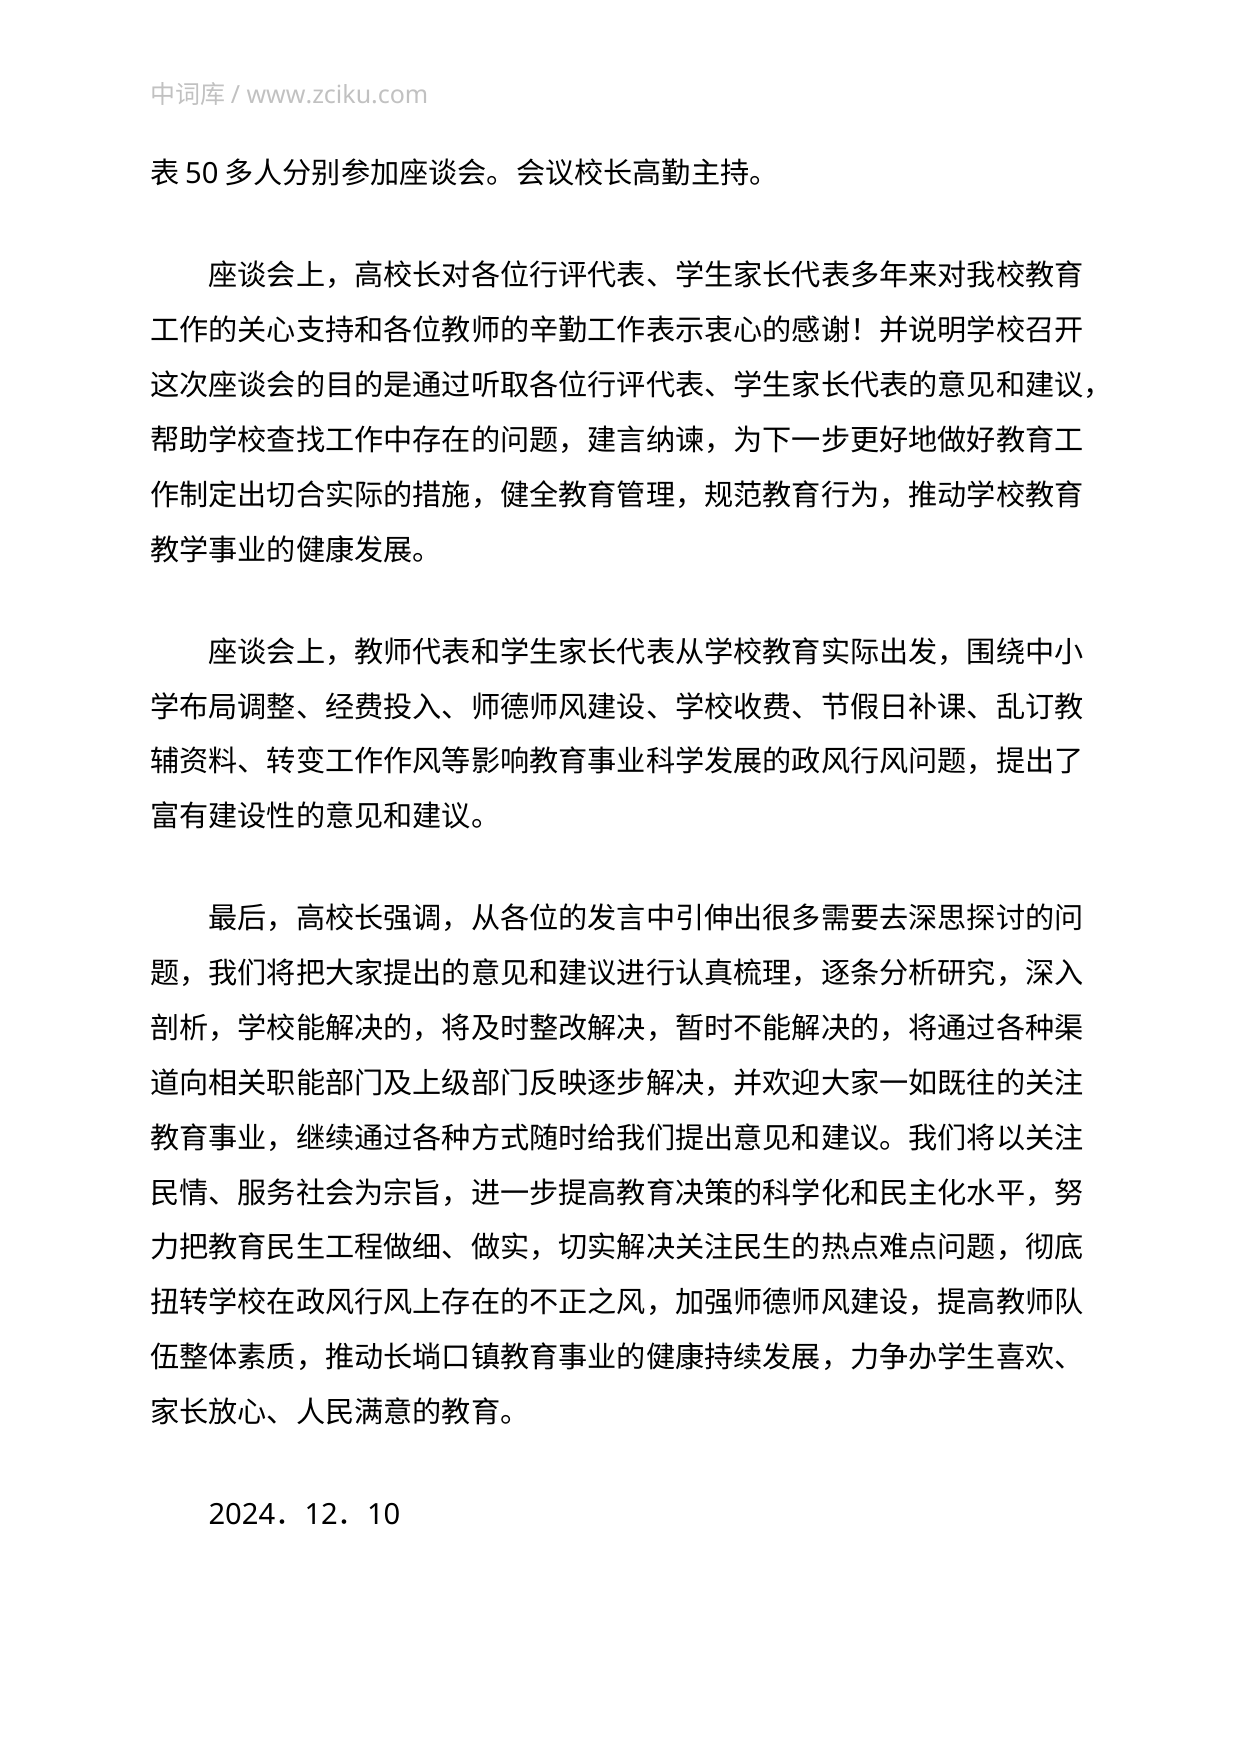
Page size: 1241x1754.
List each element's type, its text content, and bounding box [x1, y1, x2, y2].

text 座谈会上，高校长对各位行评代表、学生家长代表多年来对我校教育工作的关心支持和各位教师的辛勤工作表示衷心的感谢！并说明学校召开这次座谈会的目的是通过听取各位行评代表、学生家长代表的意见和建议，帮助学校查找工作中存在的问题，建言纳谏，为下一步更好地做好教育工作制定出切合实际的措施，健全教育管理，规范教育行为，推动学校教育教学事业的健康发展。 [150, 252, 1090, 569]
text 座谈会上，教师代表和学生家长代表从学校教育实际出发，围绕中小学布局调整、经费投入、师德师风建设、学校收费、节假日补课、乱订教辅资料、转变工作作风等影响教育事业科学发展的政风行风问题，提出了富有建设性的意见和建议。 [150, 628, 1090, 835]
text 最后，高校长强调，从各位的发言中引伸出很多需要去深思探讨的问题，我们将把大家提出的意见和建议进行认真梳理，逐条分析研究，深入剖析，学校能解决的，将及时整改解决，暂时不能解决的，将通过各种渠道向相关职能部门及上级部门反映逐步解决，并欢迎大家一如既往的关注教育事业，继续通过各种方式随时给我们提出意见和建议。我们将以关注民情、服务社会为宗旨，进一步提高教育决策的科学化和民主化水平，努力把教育民生工程做细、做实，切实解决关注民生的热点难点问题，彻底扭转学校在政风行风上存在的不正之风，加强师德师风建设，提高教师队伍整体素质，推动长埫口镇教育事业的健康持续发展，力争办学生喜欢、家长放心、人民满意的教育。 [150, 895, 1090, 1431]
text 2024．12．10 [150, 1491, 1090, 1533]
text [150, 150, 1090, 192]
